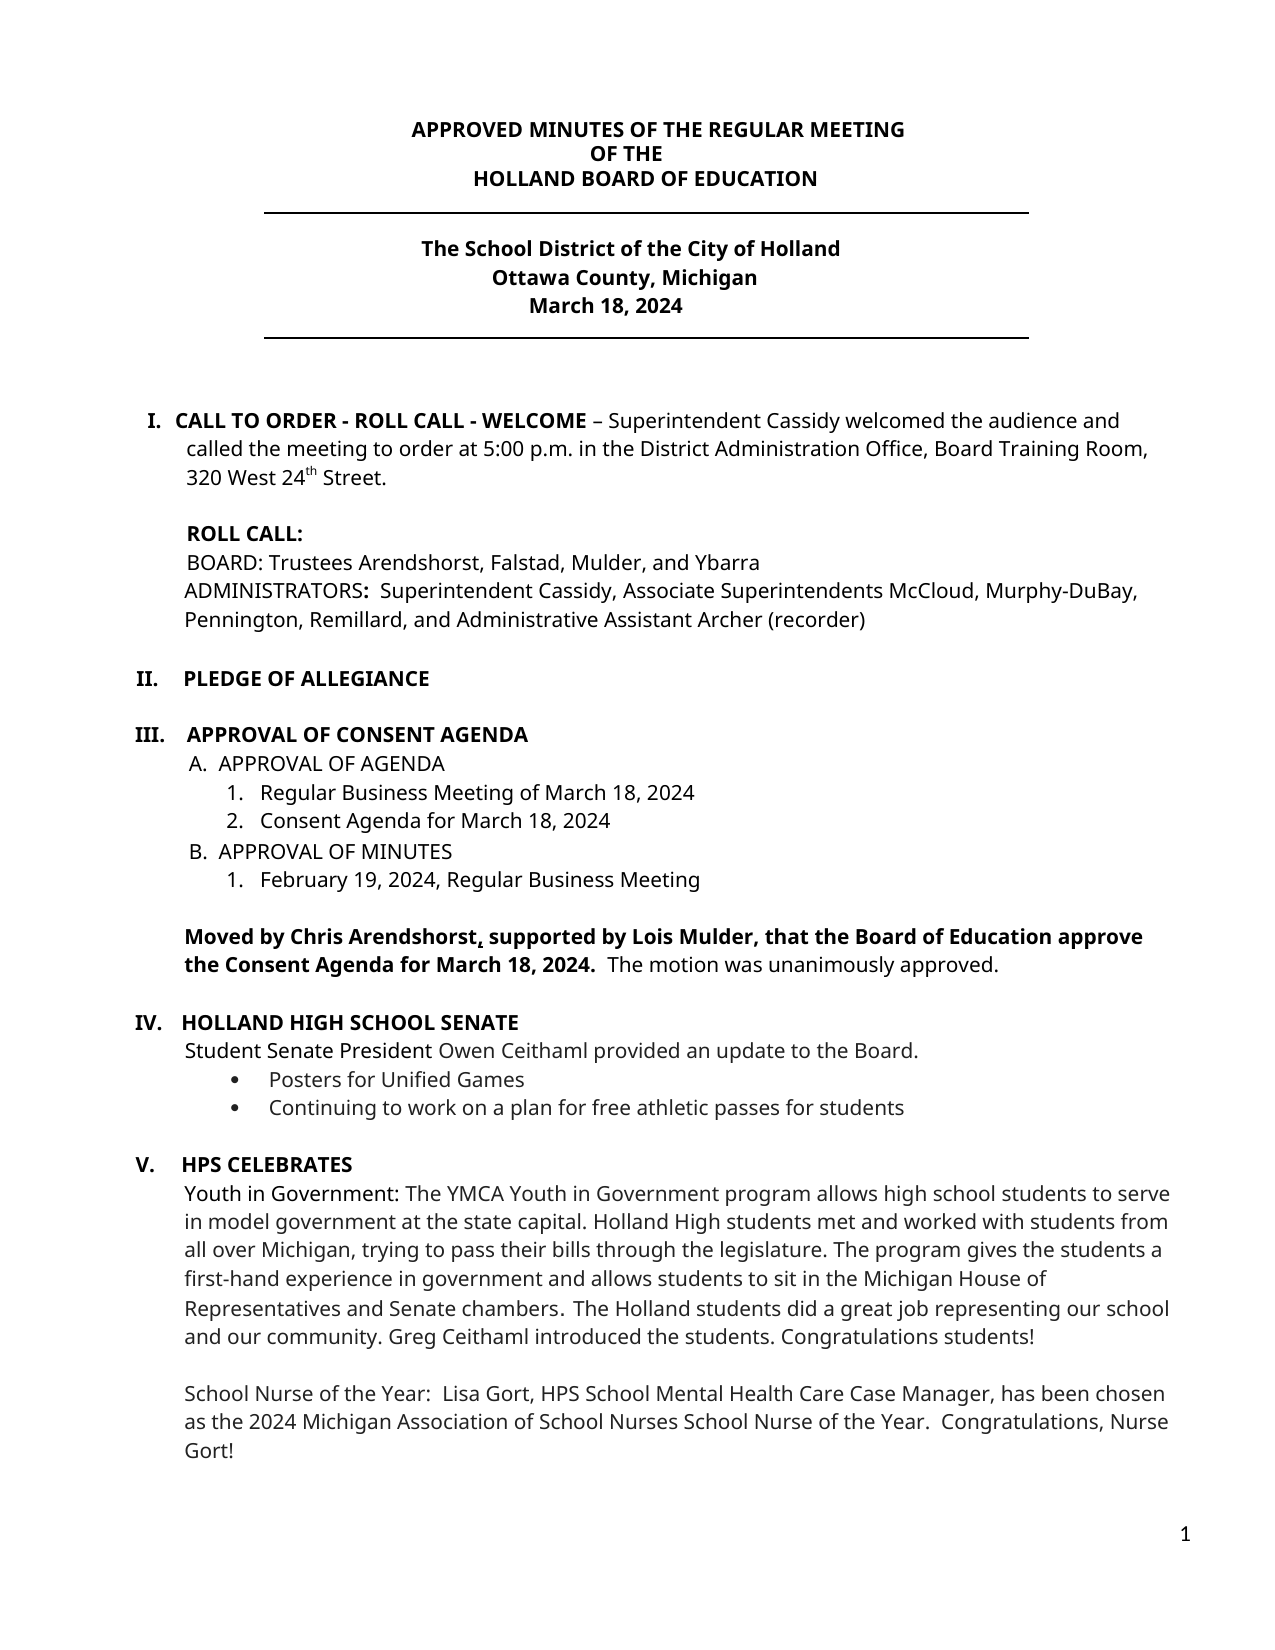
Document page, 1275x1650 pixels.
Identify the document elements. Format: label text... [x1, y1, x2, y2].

list Continuing to work on a plan for free athletic passes for students [231, 1093, 1193, 1122]
text BOARD: Trustees Arendshorst, Falstad, Mulder, and Ybarra [186, 548, 1140, 576]
text APPROVED MINUTES OF THE REGULAR MEETING [250, 119, 1022, 143]
text Student Senate President Owen Ceithaml provided an update to the Board. [118, 1036, 1193, 1065]
text OF THE [325, 143, 927, 167]
list Posters for Unified Games [231, 1065, 1193, 1093]
text V. HPS CELEBRATES [130, 1150, 1193, 1179]
text HOLLAND BOARD OF EDUCATION [297, 167, 994, 190]
text Moved by Chris Arendshorst, supported by Lois Mulder, that the Board of Education approve the Consent Agenda for March 18, 2024. The motion was unanimously approved. [184, 922, 1157, 979]
text March 18, 2024 [512, 291, 994, 320]
text ROLL CALL: [186, 519, 388, 548]
text A. APPROVAL OF AGENDA [188, 749, 1193, 778]
text School Nurse of the Year: Lisa Gort, HPS School Mental Health Care Case Manager, has been chosen as the 2024 Michigan Association of School Nurses School Nurse of the Year. Congratulations, Nurse Gort! [184, 1379, 1191, 1464]
text The School District of the City of Holland [240, 234, 994, 263]
text III. APPROVAL OF CONSENT AGENDA [118, 721, 1193, 749]
text Youth in Government: The YMCA Youth in Government program allows high school students to serve in model government at the state capital. Holland High students met and worked with students from all over Michigan, trying to pass their bills through the legislature. The program gives the students a first-hand experience in government and allows students to sit in the Michigan House of Representatives and Senate chambers. The Holland students did a great job representing our school and our community. Greg Ceithaml introduced the students. Congratulations students! [184, 1179, 1191, 1351]
text Ottawa County, Michigan [240, 263, 994, 291]
text B. APPROVAL OF MINUTES [188, 837, 1193, 865]
text 2. Consent Agenda for March 18, 2024 [226, 806, 1193, 835]
text II. PLEDGE OF ALLEGIANCE [136, 664, 1193, 692]
text 1. February 19, 2024, Regular Business Meeting [226, 865, 1193, 894]
text ADMINISTRATORS: Superintendent Cassidy, Associate Superintendents McCloud, Murphy-DuBay, Pennington, Remillard, and Administrative Assistant Archer (recorder) [184, 576, 1191, 633]
text IV. HOLLAND HIGH SCHOOL SENATE [118, 1008, 1193, 1036]
text I. CALL TO ORDER - ROLL CALL - WELCOME – Superintendent Cassidy welcomed the audience and called the meeting to order at 5:00 p.m. in the District Administration Office, Board Training Room, 320 West 24th Street. [147, 406, 1174, 491]
text 1. Regular Business Meeting of March 18, 2024 [226, 778, 1193, 806]
